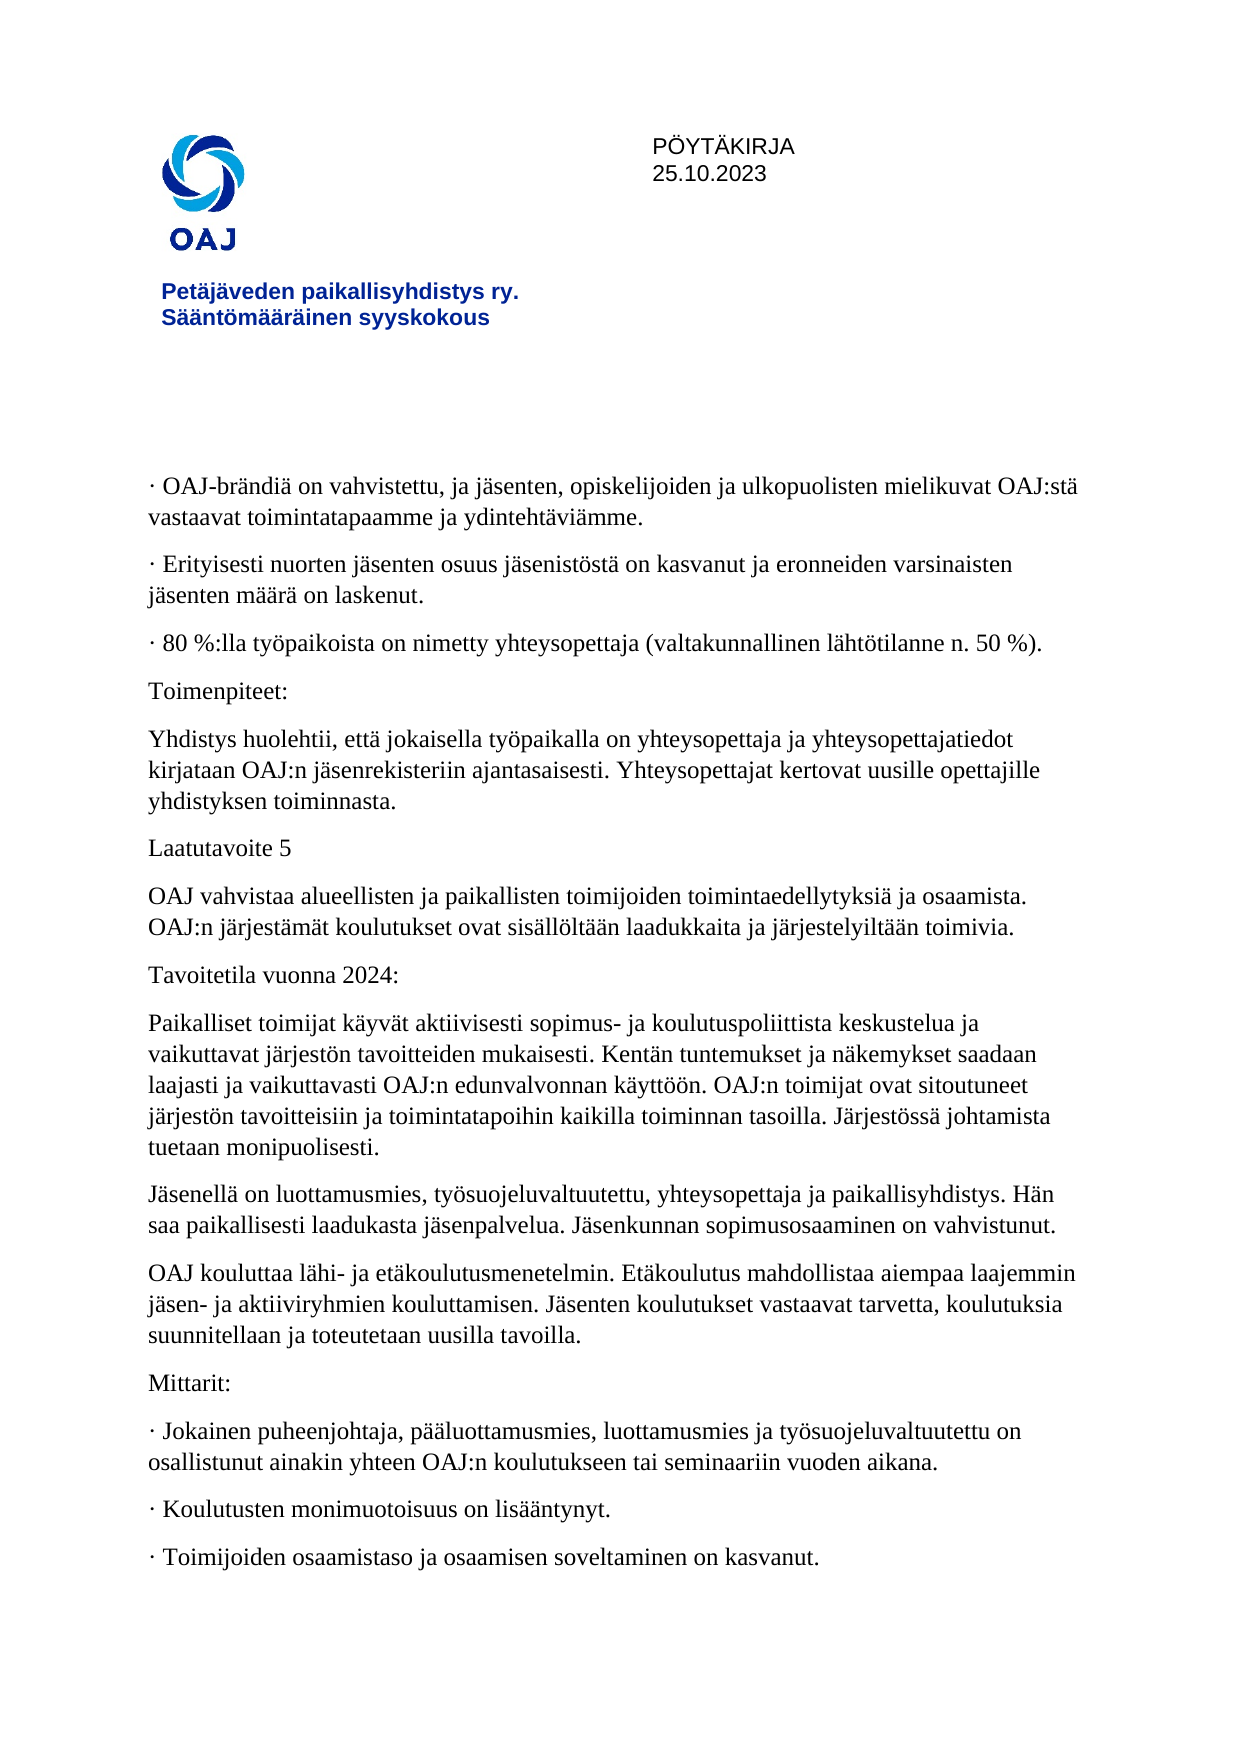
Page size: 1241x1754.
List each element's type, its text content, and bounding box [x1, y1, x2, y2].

text Laatutavoite 5 [148, 833, 1092, 862]
text Paikalliset toimijat käyvät aktiivisesti sopimus- ja koulutuspoliittista keskustelua ja vaikuttavat järjestön tavoitteiden mukaisesti. Kentän tuntemukset ja näkemykset saadaan laajasti ja vaikuttavasti OAJ:n edunvalvonnan käyttöön. OAJ:n toimijat ovat sitoutuneet järjestön tavoitteisiin ja toimintatapoihin kaikilla toiminnan tasoilla. Järjestössä johtamista tuetaan monipuolisesti. [148, 1008, 1092, 1161]
text OAJ kouluttaa lähi- ja etäkoulutusmenetelmin. Etäkoulutus mahdollistaa aiempaa laajemmin jäsen- ja aktiiviryhmien kouluttamisen. Jäsenten koulutukset vastaavat tarvetta, koulutuksia suunnitellaan ja toteutetaan uusilla tavoilla. [148, 1258, 1092, 1349]
text · Koulutusten monimuotoisuus on lisääntynyt. [148, 1494, 1092, 1523]
text Jäsenellä on luottamusmies, työsuojeluvaltuutettu, yhteysopettaja ja paikallisyhdistys. Hän saa paikallisesti laadukasta jäsenpalvelua. Jäsenkunnan sopimusosaaminen on vahvistunut. [148, 1179, 1092, 1239]
text Mittarit: [148, 1368, 1092, 1397]
text · Jokainen puheenjohtaja, pääluottamusmies, luottamusmies ja työsuojeluvaltuutettu on osallistunut ainakin yhteen OAJ:n koulutukseen tai seminaariin vuoden aikana. [148, 1416, 1092, 1476]
text · Erityisesti nuorten jäsenten osuus jäsenistöstä on kasvanut ja eronneiden varsinaisten jäsenten määrä on laskenut. [148, 549, 1092, 609]
text · OAJ-brändiä on vahvistettu, ja jäsenten, opiskelijoiden ja ulkopuolisten mielikuvat OAJ:stä vastaavat toimintatapaamme ja ydintehtäviämme. [148, 471, 1092, 531]
text OAJ vahvistaa alueellisten ja paikallisten toimijoiden toimintaedellytyksiä ja osaamista. OAJ:n järjestämät koulutukset ovat sisällöltään laadukkaita ja järjestelyiltään toimivia. [148, 881, 1092, 941]
text Tavoitetila vuonna 2024: [148, 960, 1092, 989]
text · 80 %:lla työpaikoista on nimetty yhteysopettaja (valtakunnallinen lähtötilanne n. 50 %). [148, 628, 1092, 657]
picture [161, 133, 247, 252]
text Toimenpiteet: [148, 676, 1092, 705]
text Yhdistys huolehtii, että jokaisella työpaikalla on yhteysopettaja ja yhteysopettajatiedot kirjataan OAJ:n jäsenrekisteriin ajantasaisesti. Yhteysopettajat kertovat uusille opettajille yhdistyksen toiminnasta. [148, 724, 1092, 814]
text · Toimijoiden osaamistaso ja osaamisen soveltaminen on kasvanut. [148, 1542, 1092, 1571]
